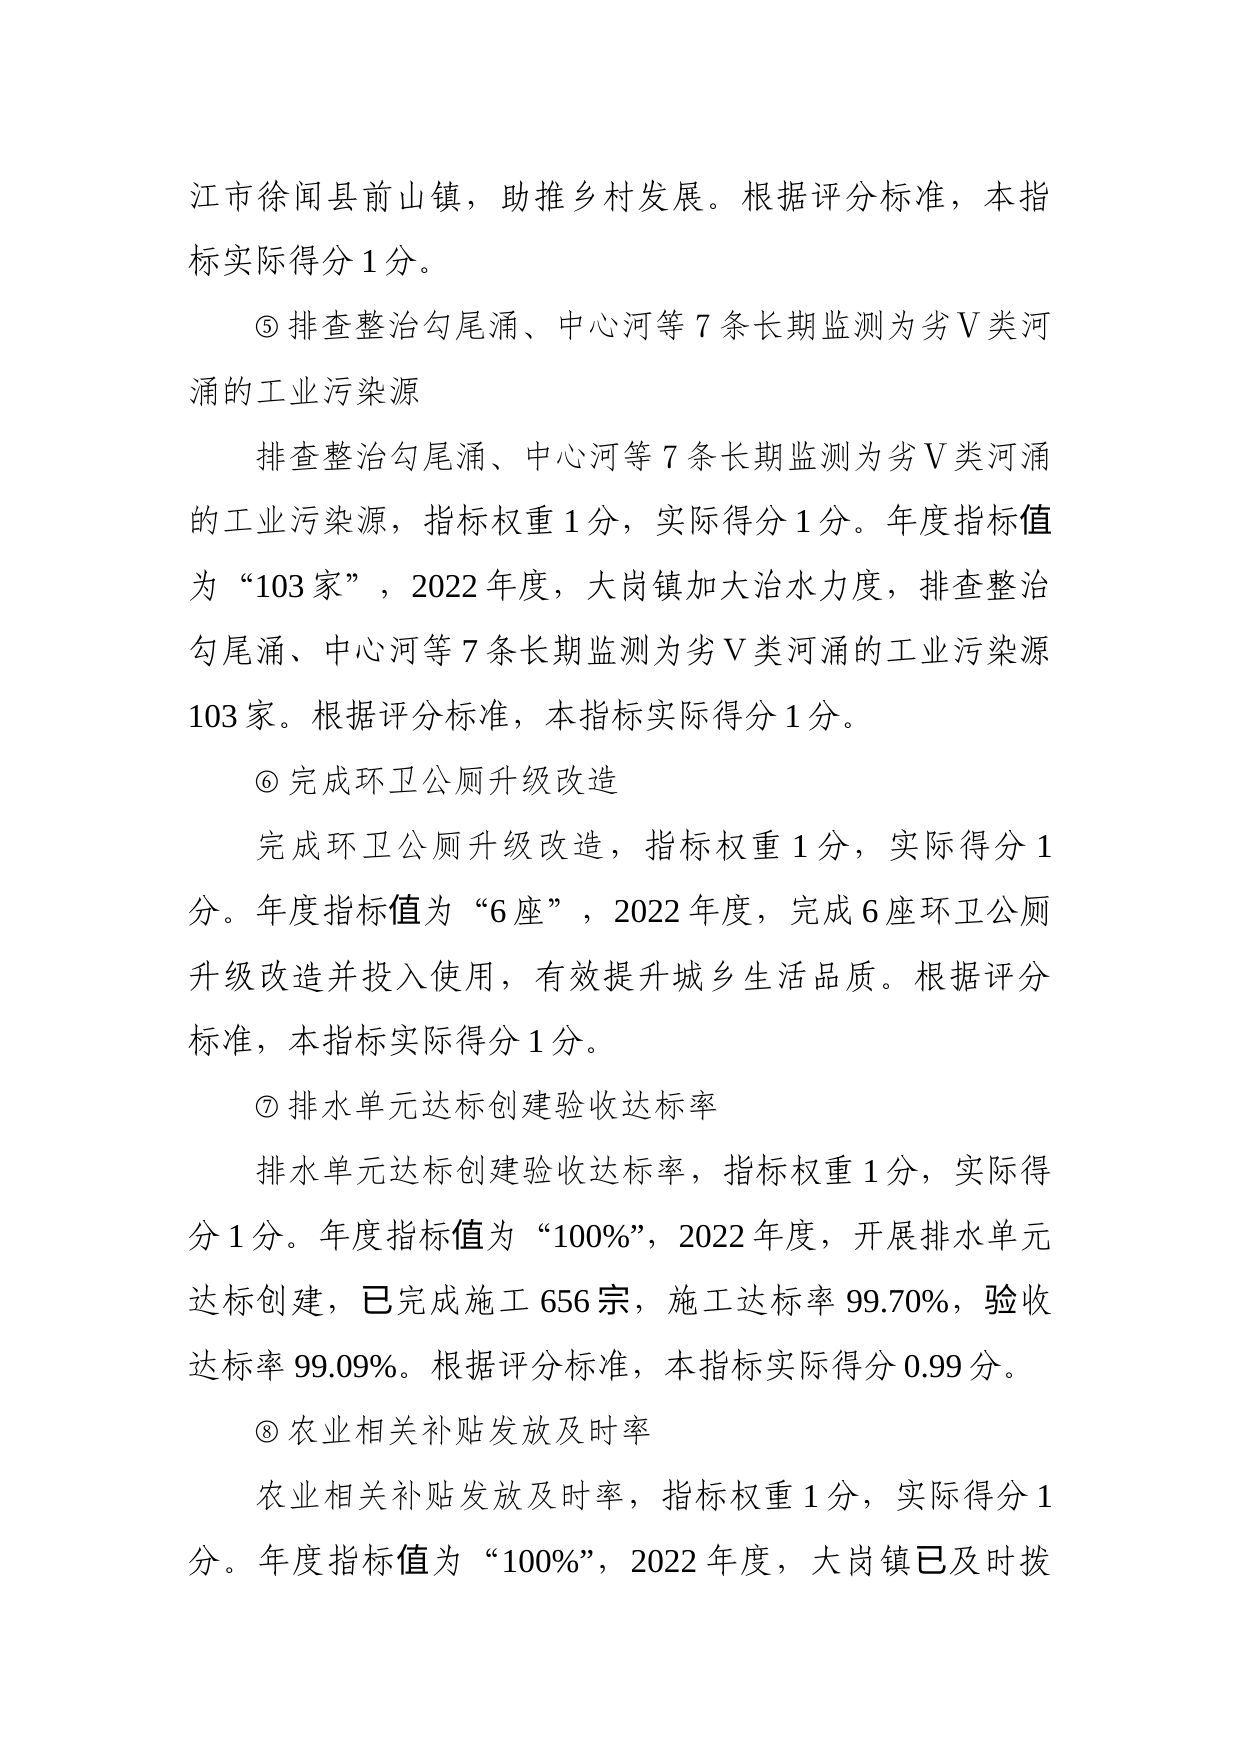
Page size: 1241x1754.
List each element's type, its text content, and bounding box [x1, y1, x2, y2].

list ⑧农业相关补贴发放及时率 [187, 1397, 1053, 1462]
list 排查整治勾尾涌、中心河等7条长期监测为劣Ⅴ类河涌的工业污染源，指标权重1分，实际得分1分。年度指标值为“103家”，2022年度，大岗镇加大治水力度，排查整治勾尾涌、中心河等7条长期监测为劣Ⅴ类河涌的工业污染源103家。根据评分标准，本指标实际得分1分。 [187, 422, 1053, 747]
list 完成环卫公厕升级改造，指标权重1分，实际得分1分。年度指标值为“6座”，2022年度，完成6座环卫公厕升级改造并投入使用，有效提升城乡生活品质。根据评分标准，本指标实际得分1分。 [187, 812, 1053, 1072]
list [187, 162, 1053, 292]
list 排水单元达标创建验收达标率，指标权重1分，实际得分1分。年度指标值为“100%”，2022年度，开展排水单元达标创建，已完成施工656宗，施工达标率99.70%，验收达标率99.09%。根据评分标准，本指标实际得分0.99分。 [187, 1137, 1053, 1397]
list ⑥完成环卫公厕升级改造 [187, 747, 1053, 812]
list ⑤排查整治勾尾涌、中心河等7条长期监测为劣Ⅴ类河涌的工业污染源 [187, 292, 1053, 422]
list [187, 1462, 1053, 1592]
list ⑦排水单元达标创建验收达标率 [187, 1072, 1053, 1137]
